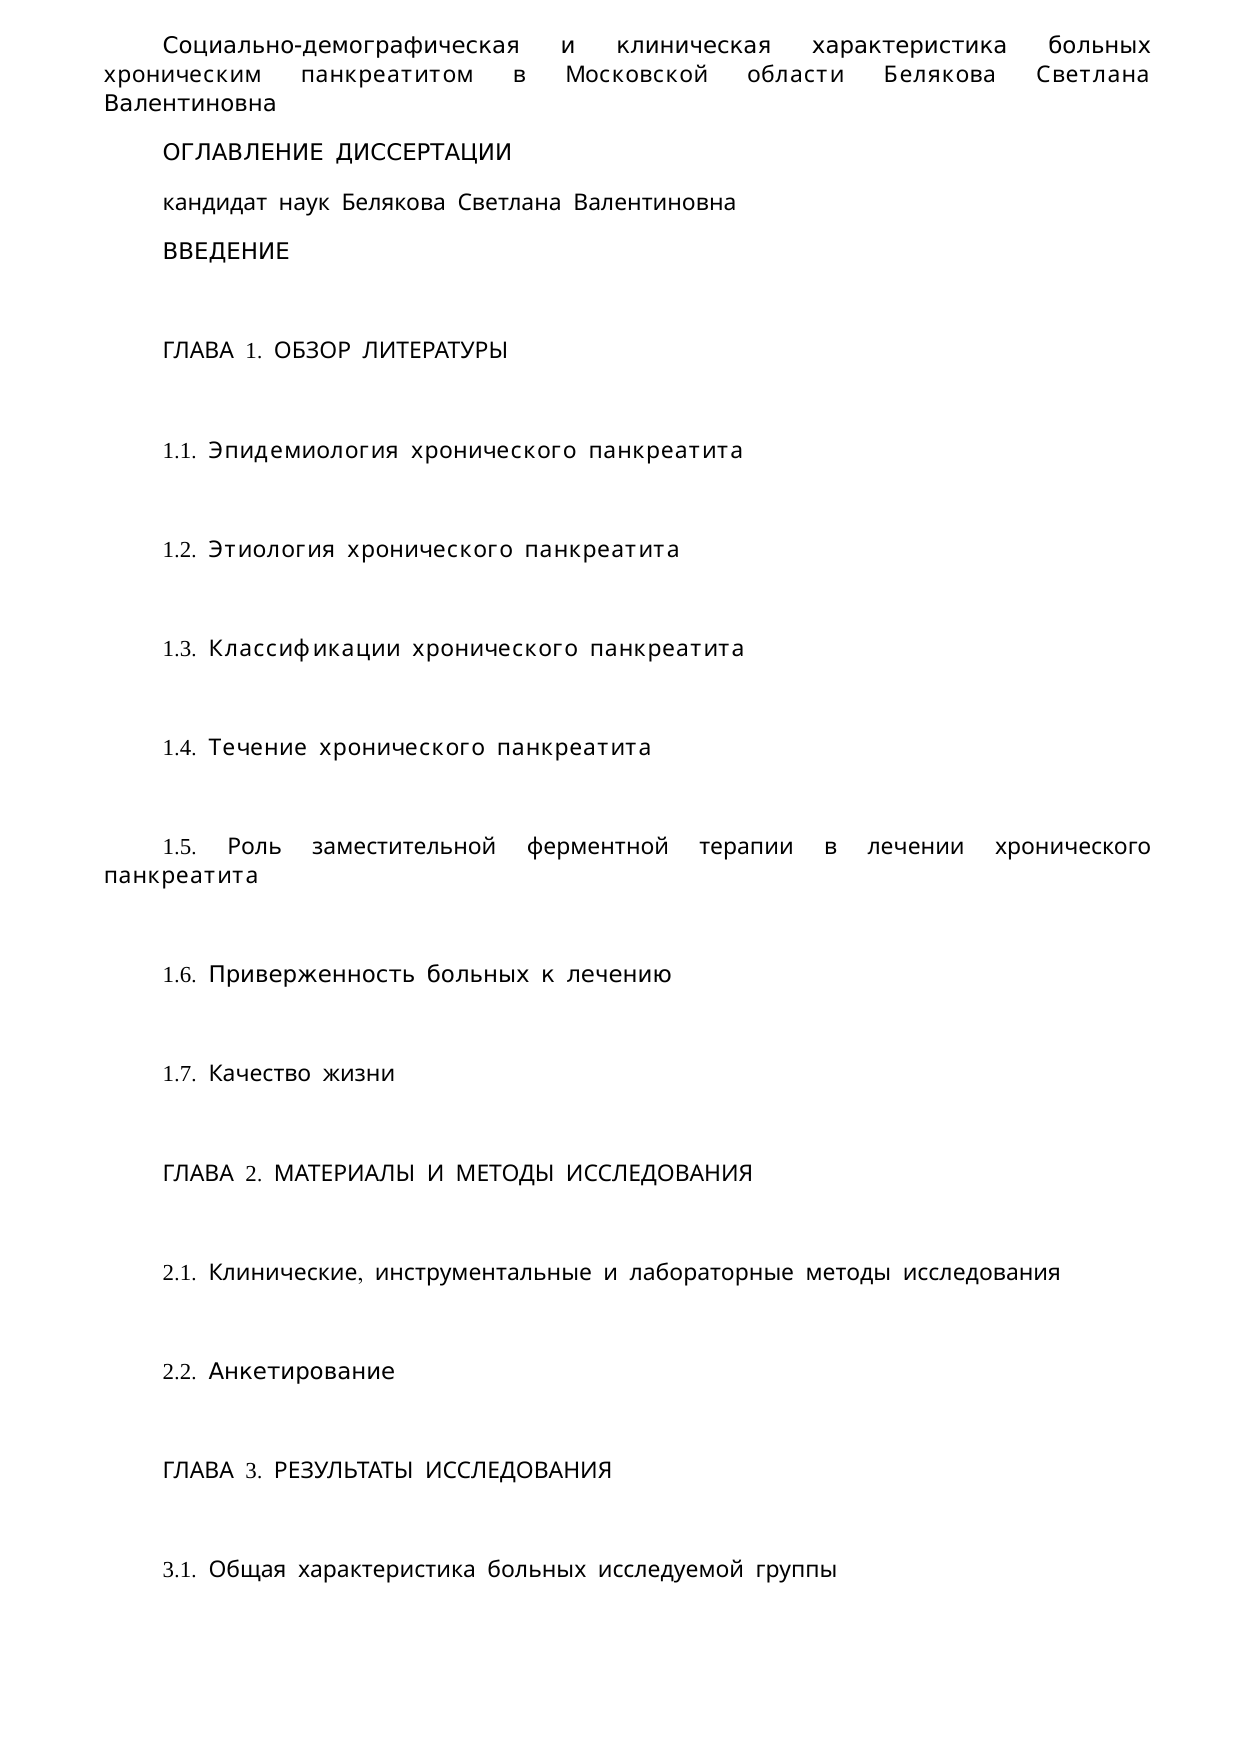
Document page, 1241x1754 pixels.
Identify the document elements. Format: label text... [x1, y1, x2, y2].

text ГЛАВА 3. РЕЗУЛЬТАТЫ ИССЛЕДОВАНИЯ [103, 1454, 1152, 1483]
text ГЛАВА 1. ОБЗОР ЛИТЕРАТУРЫ [103, 335, 1152, 364]
text 1.1. Эпидемиология хронического панкреатита [103, 434, 1152, 463]
text 1.6. Приверженность больных к лечению [103, 959, 1152, 987]
text 1.5. Роль заместительной ферментной терапии в лечении хронического панкреатита [103, 831, 1152, 888]
text Социально-демографическая и клиническая характеристика больных хроническим панкреатитом в Московской области Белякова Светлана Валентиновна [103, 29, 1152, 116]
text 2.2. Анкетирование [103, 1355, 1152, 1384]
text ОГЛАВЛЕНИЕ ДИССЕРТАЦИИ [103, 137, 1152, 165]
text кандидат наук Белякова Светлана Валентиновна [103, 186, 1152, 215]
text 2.1. Клинические, инструментальные и лабораторные методы исследования [103, 1256, 1152, 1285]
text 3.1. Общая характеристика больных исследуемой группы [103, 1554, 1152, 1582]
text 1.7. Качество жизни [103, 1058, 1152, 1087]
text 1.4. Течение хронического панкреатита [103, 732, 1152, 760]
text ГЛАВА 2. МАТЕРИАЛЫ И МЕТОДЫ ИССЛЕДОВАНИЯ [103, 1157, 1152, 1186]
text 1.2. Этиология хронического панкреатита [103, 533, 1152, 562]
text 1.3. Классификации хронического панкреатита [103, 632, 1152, 661]
text ВВЕДЕНИЕ [103, 236, 1152, 264]
